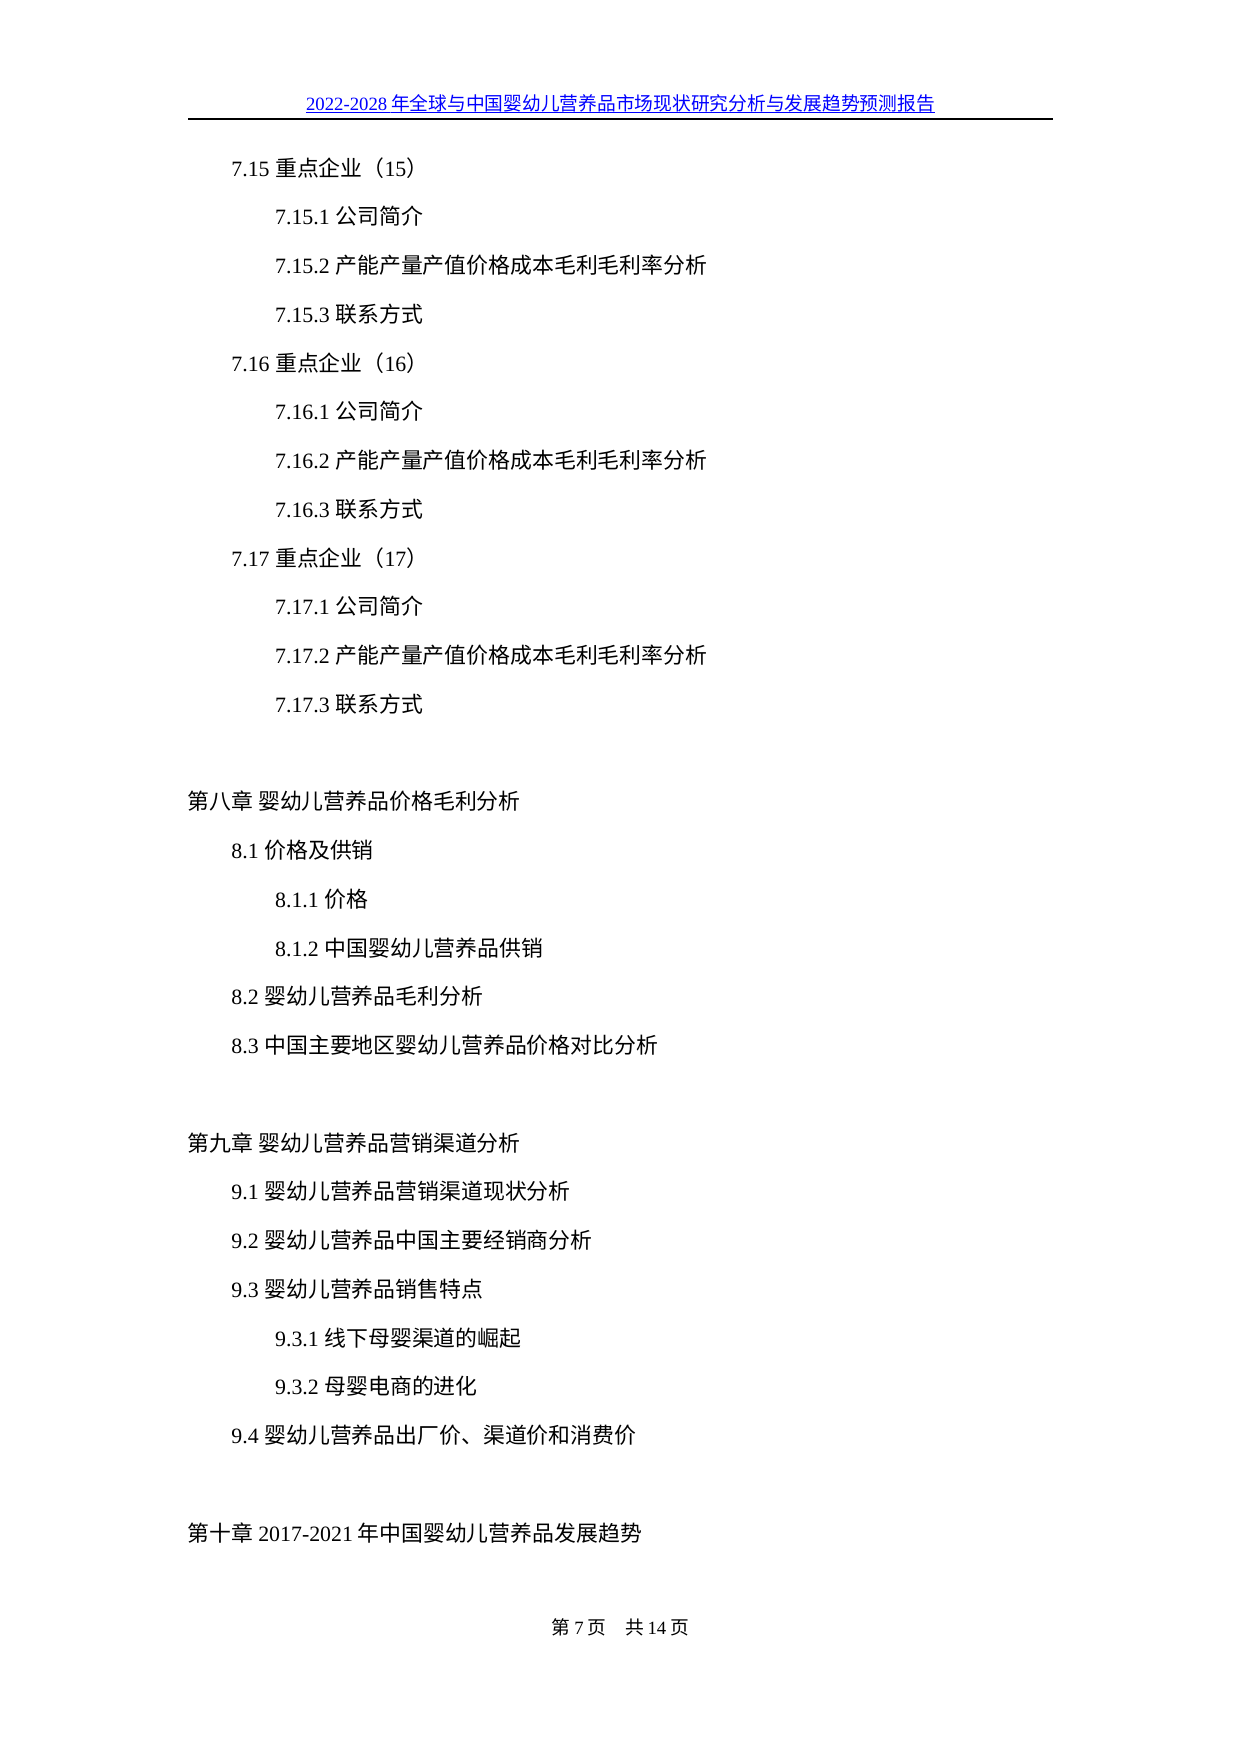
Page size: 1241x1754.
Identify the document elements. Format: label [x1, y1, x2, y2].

text [187, 150, 1053, 1548]
